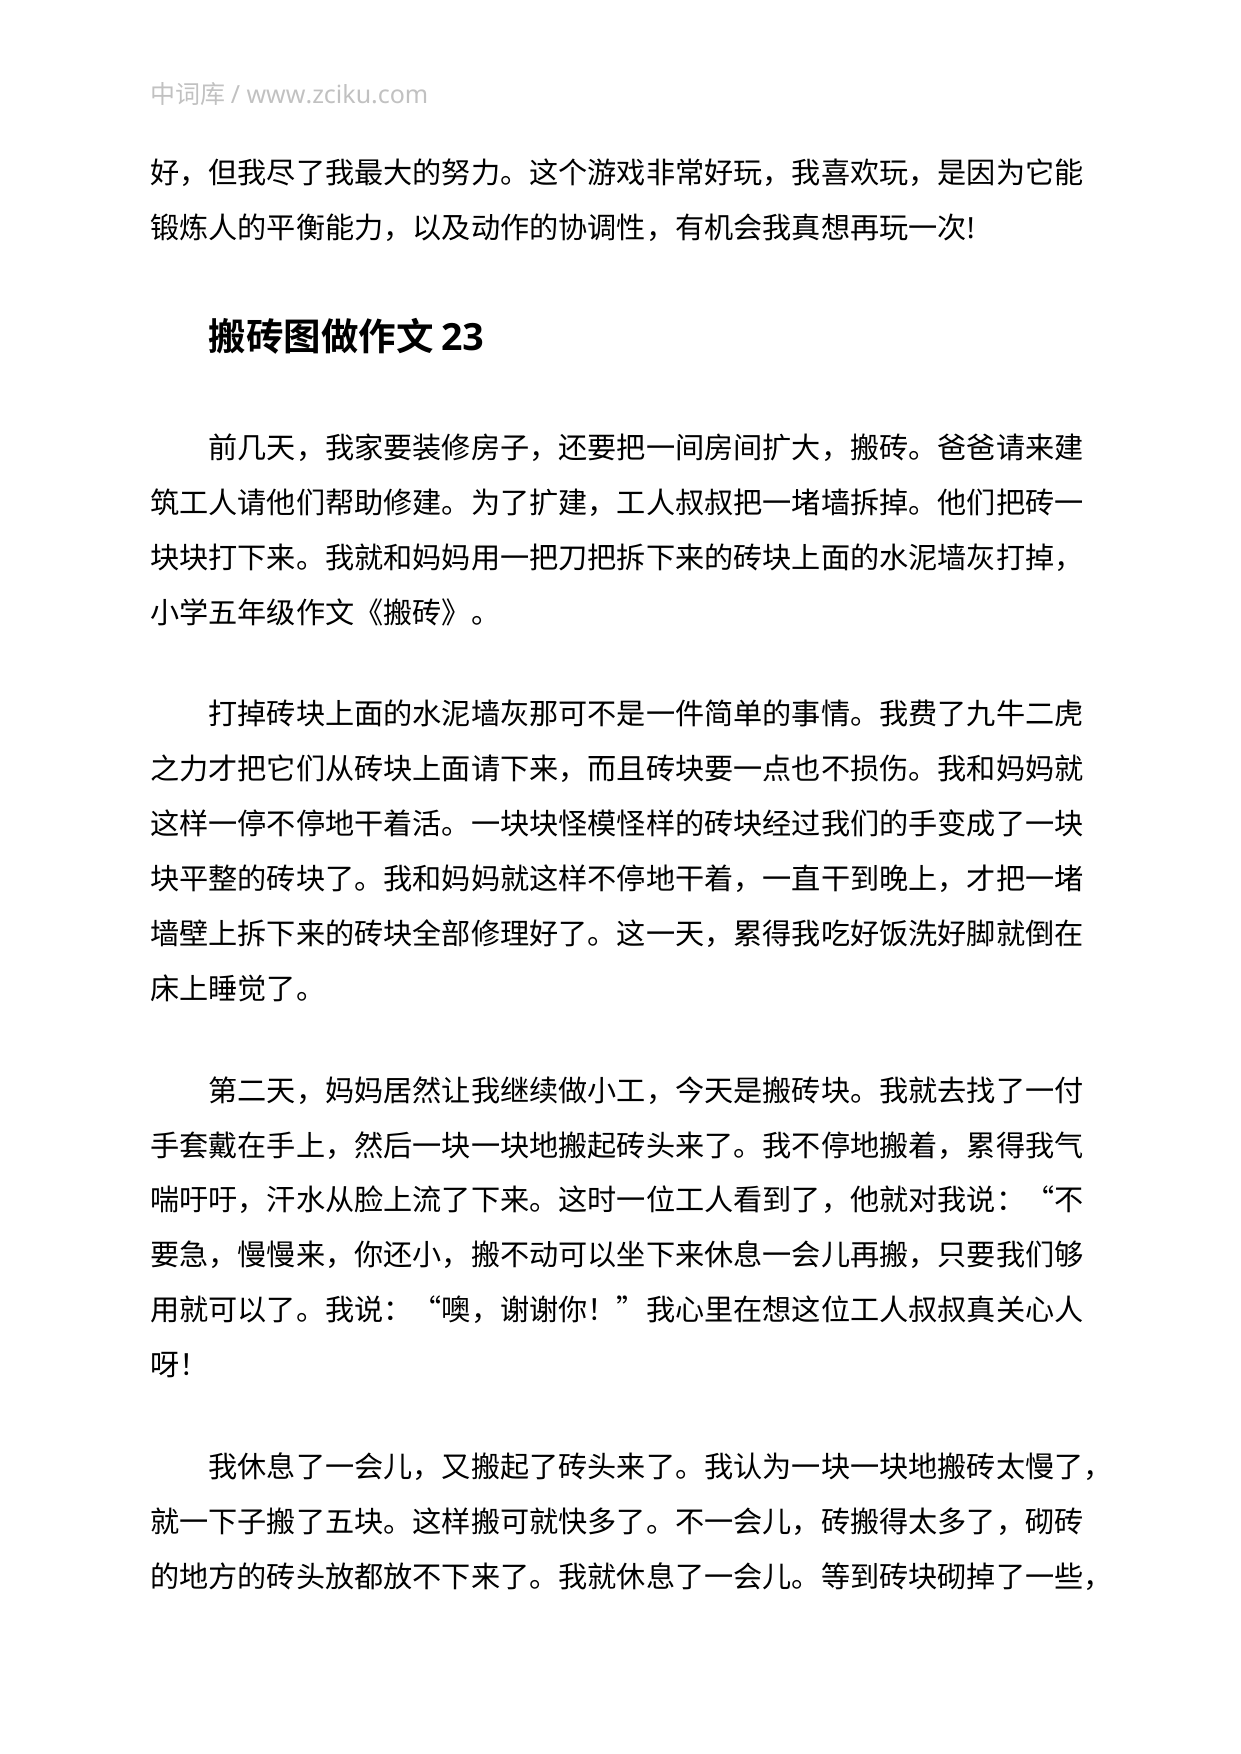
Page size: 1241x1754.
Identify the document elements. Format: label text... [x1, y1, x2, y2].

text 打掉砖块上面的水泥墙灰那可不是一件简单的事情。我费了九牛二虎之力才把它们从砖块上面请下来，而且砖块要一点也不损伤。我和妈妈就这样一停不停地干着活。一块块怪模怪样的砖块经过我们的手变成了一块块平整的砖块了。我和妈妈就这样不停地干着，一直干到晚上，才把一堵墙壁上拆下来的砖块全部修理好了。这一天，累得我吃好饭洗好脚就倒在床上睡觉了。 [150, 691, 1090, 1008]
text 前几天，我家要装修房子，还要把一间房间扩大，搬砖。爸爸请来建筑工人请他们帮助修建。为了扩建，工人叔叔把一堵墙拆掉。他们把砖一块块打下来。我就和妈妈用一把刀把拆下来的砖块上面的水泥墙灰打掉，小学五年级作文《搬砖》。 [150, 424, 1090, 631]
text 第二天，妈妈居然让我继续做小工，今天是搬砖块。我就去找了一付手套戴在手上，然后一块一块地搬起砖头来了。我不停地搬着，累得我气喘吁吁，汗水从脸上流了下来。这时一位工人看到了，他就对我说：“不要急，慢慢来，你还小，搬不动可以坐下来休息一会儿再搬，只要我们够用就可以了。我说：“噢，谢谢你！”我心里在想这位工人叔叔真关心人呀！ [150, 1067, 1090, 1384]
text 搬砖图做作文23 [150, 307, 1090, 361]
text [150, 150, 1090, 247]
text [150, 1443, 1090, 1596]
